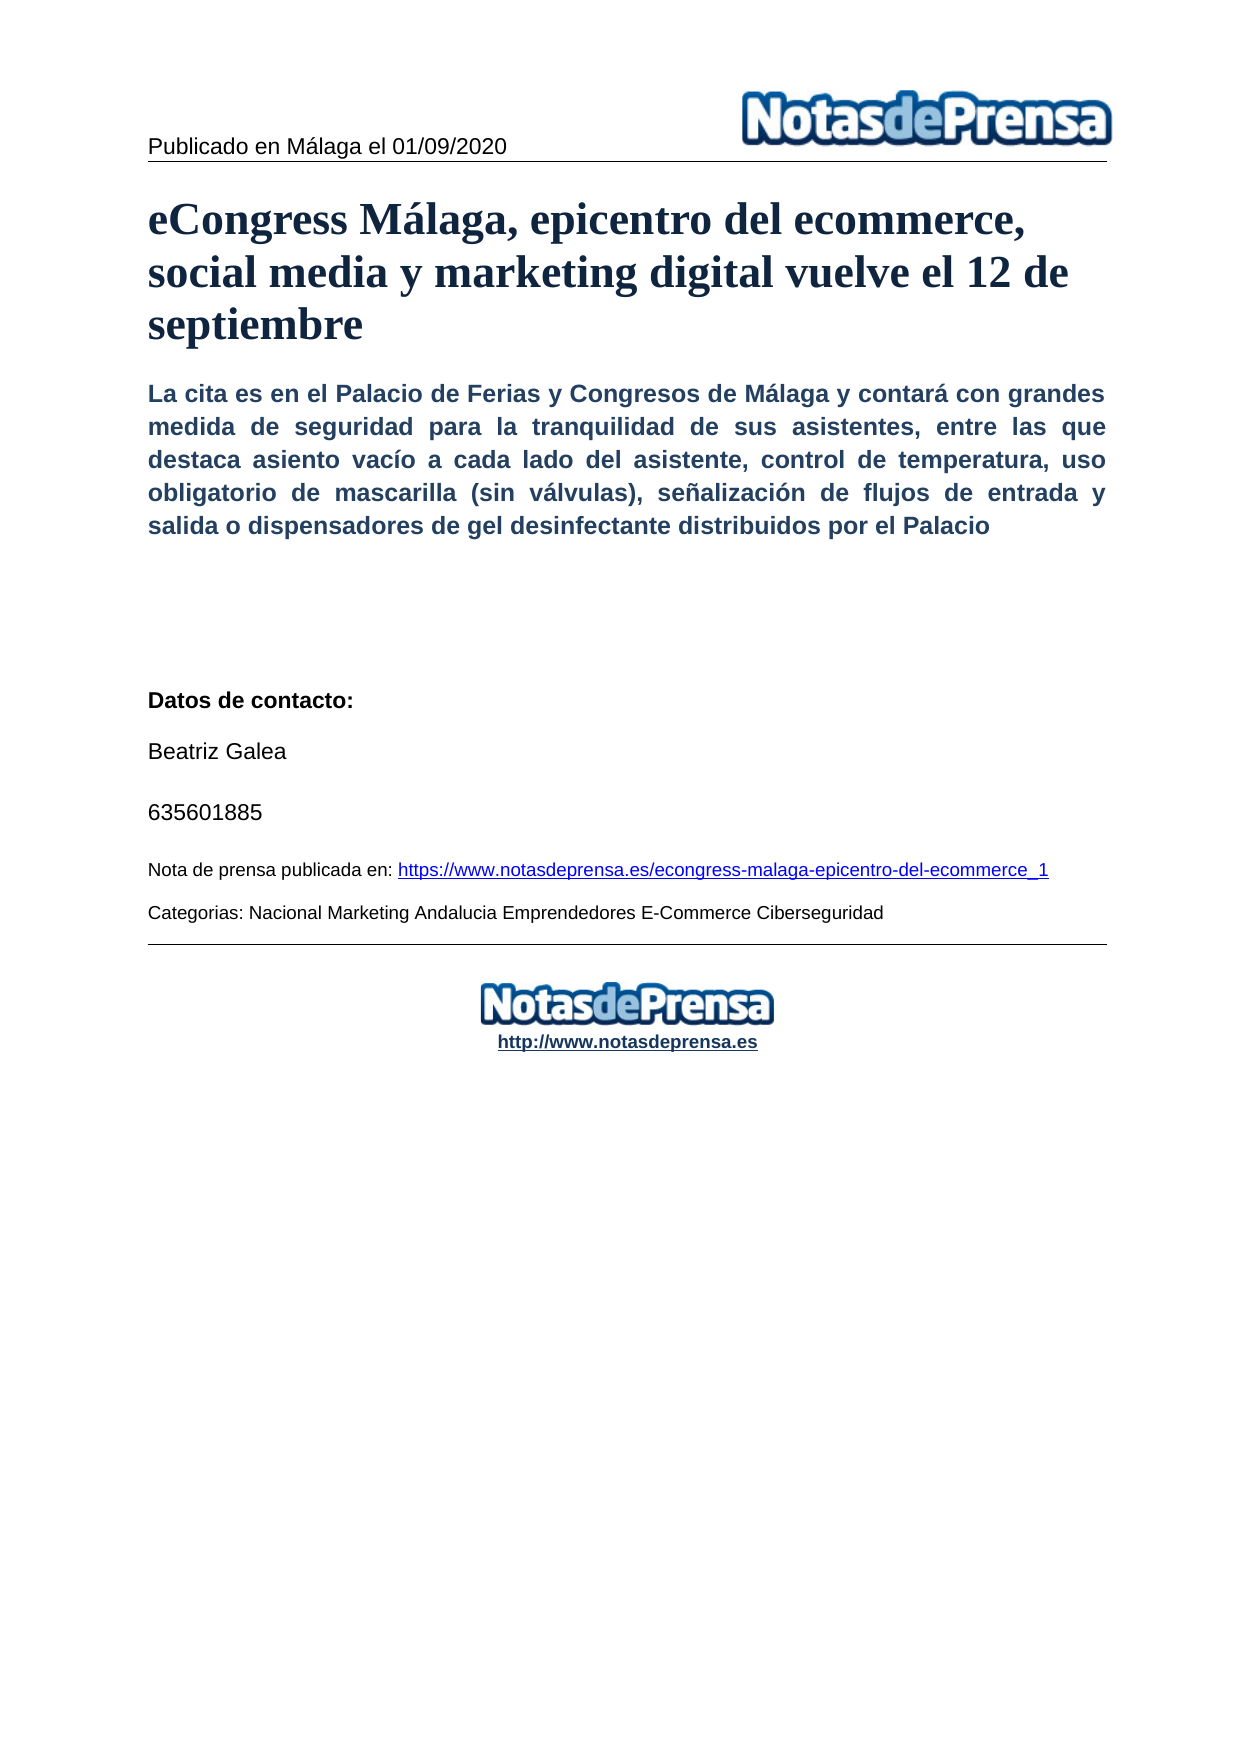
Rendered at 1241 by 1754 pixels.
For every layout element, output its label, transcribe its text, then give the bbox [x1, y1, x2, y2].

picture [480, 981, 775, 1027]
picture [742, 90, 1113, 148]
text Categorias: Nacional Marketing Andalucia Emprendedores E-Commerce Ciberseguridad [148, 901, 1107, 923]
text Nota de prensa publicada en: https://www.notasdeprensa.es/econgress-malaga-epicentro-del-ecommerce_1 [148, 859, 1107, 881]
text Publicado en Málaga el 01/09/2020 [148, 133, 1107, 161]
text 635601885 [148, 799, 1063, 825]
text Beatriz Galea [148, 738, 1063, 764]
text http://www.notasdeprensa.es [148, 1031, 1107, 1052]
subtitle La cita es en el Palacio de Ferias y Congresos de Málaga y contará con grandes medida de seguridad para la tranquilidad de sus asistentes, entre las que destaca asiento vacío a cada lado del asistente, control de temperatura, uso obligatorio de mascarilla (sin válvulas), señalización de flujos de entrada y salida o dispensadores de gel desinfectante distribuidos por el Palacio [148, 379, 1107, 540]
subtitle eCongress Málaga, epicentro del ecommerce, social media y marketing digital vuelve el 12 de septiembre [148, 192, 1107, 350]
text Datos de contacto: [148, 687, 1107, 713]
